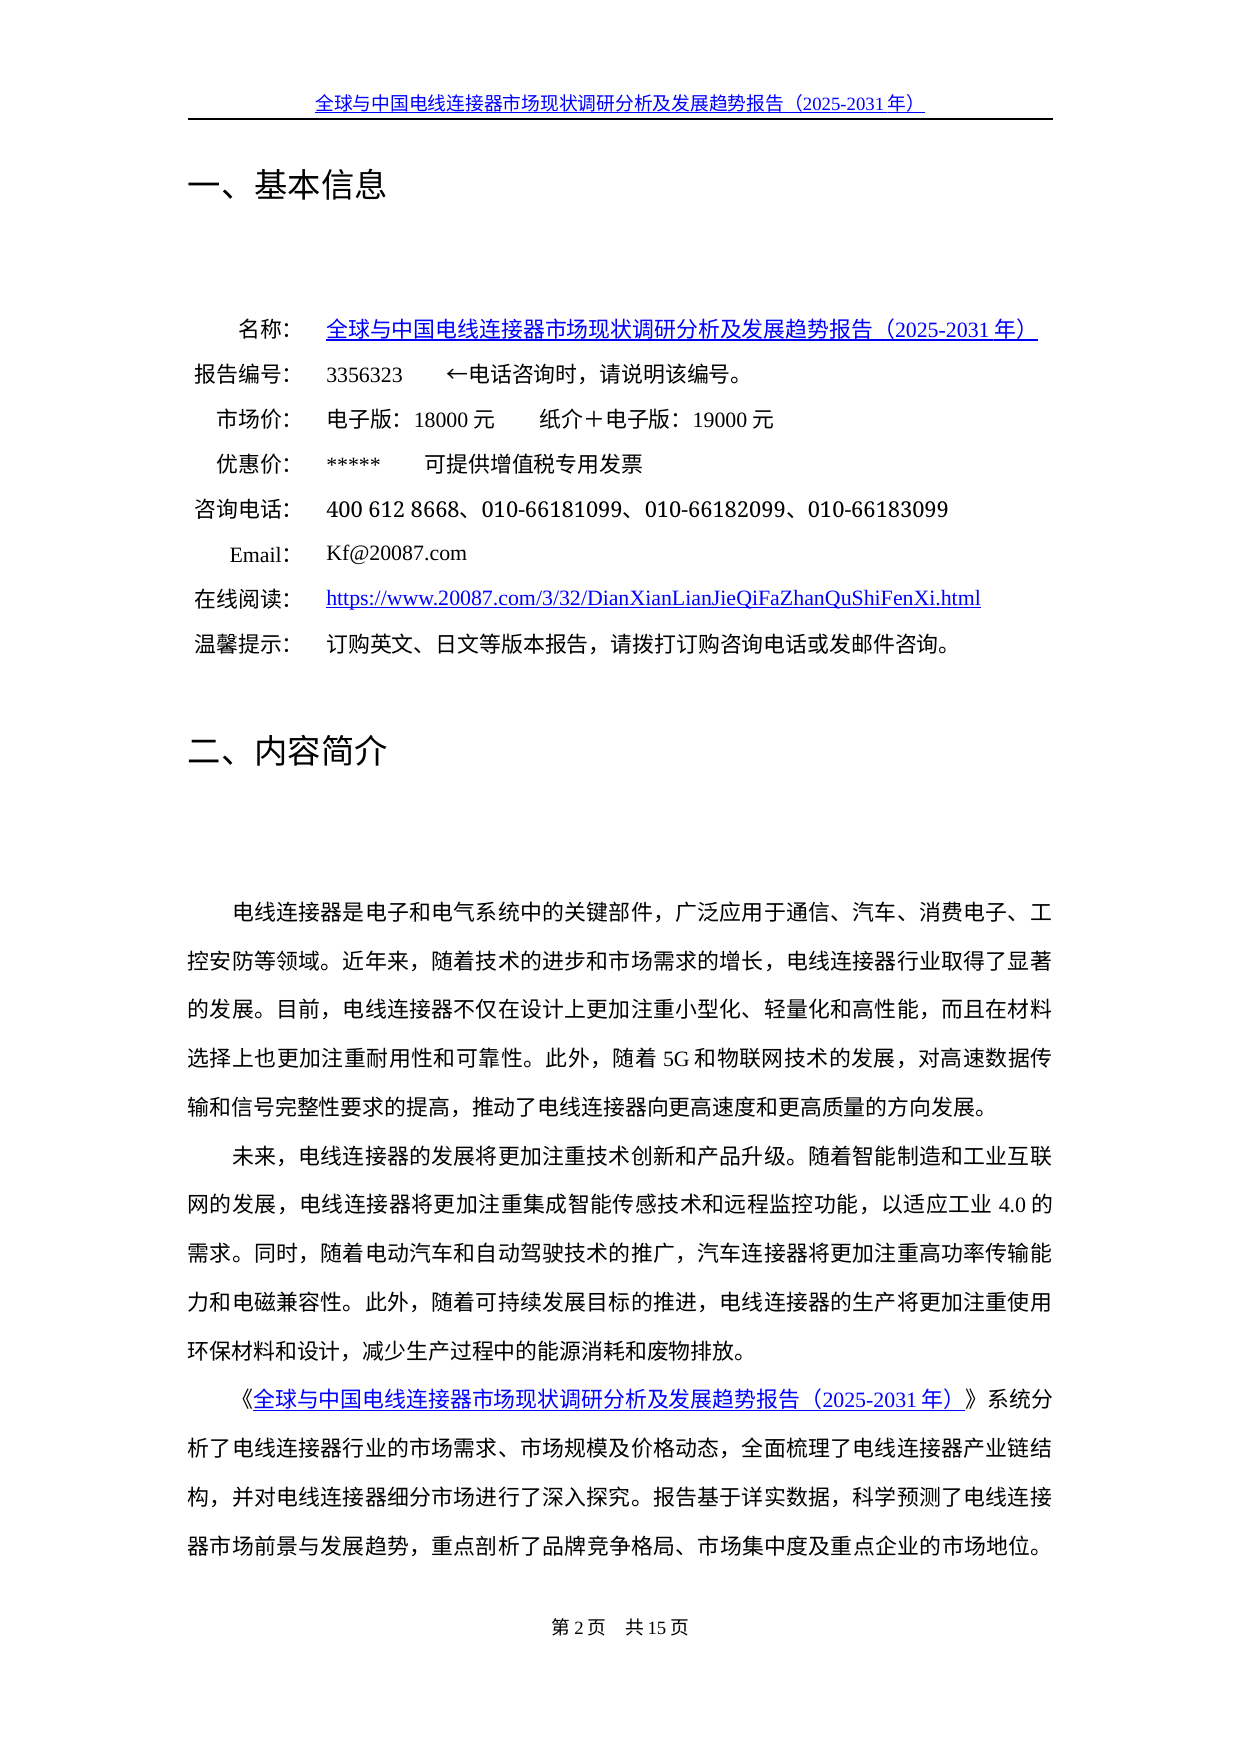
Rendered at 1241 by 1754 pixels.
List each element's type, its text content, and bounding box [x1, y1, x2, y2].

table_cell 3356323 ←电话咨询时，请说明该编号。 [315, 357, 1073, 402]
table_cell 在线阅读： [167, 582, 315, 627]
table_cell 优惠价： [167, 447, 315, 492]
table_header 名称： [167, 312, 315, 357]
table_cell ***** 可提供增值税专用发票 [315, 447, 1073, 492]
title 二、内容简介 [187, 717, 1053, 782]
table_cell [315, 582, 1073, 627]
table_cell 400 612 8668、010-66181099、010-66182099、010-66183099 [315, 492, 1073, 537]
table_cell 咨询电话： [167, 492, 315, 537]
table_cell Kf@20087.com [315, 537, 1073, 582]
title 一、基本信息 [187, 150, 1053, 215]
table_cell 温馨提示： [167, 627, 315, 672]
table_cell 电子版：18000 元 纸介＋电子版：19000 元 [315, 402, 1073, 447]
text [187, 894, 1053, 1561]
table_cell 订购英文、日文等版本报告，请拨打订购咨询电话或发邮件咨询。 [315, 627, 1073, 672]
table_header 全球与中国电线连接器市场现状调研分析及发展趋势报告（2025-2031年） [315, 312, 1073, 357]
table_cell 市场价： [167, 402, 315, 447]
table_cell 报告编号： [167, 357, 315, 402]
table_cell Email： [167, 537, 315, 582]
